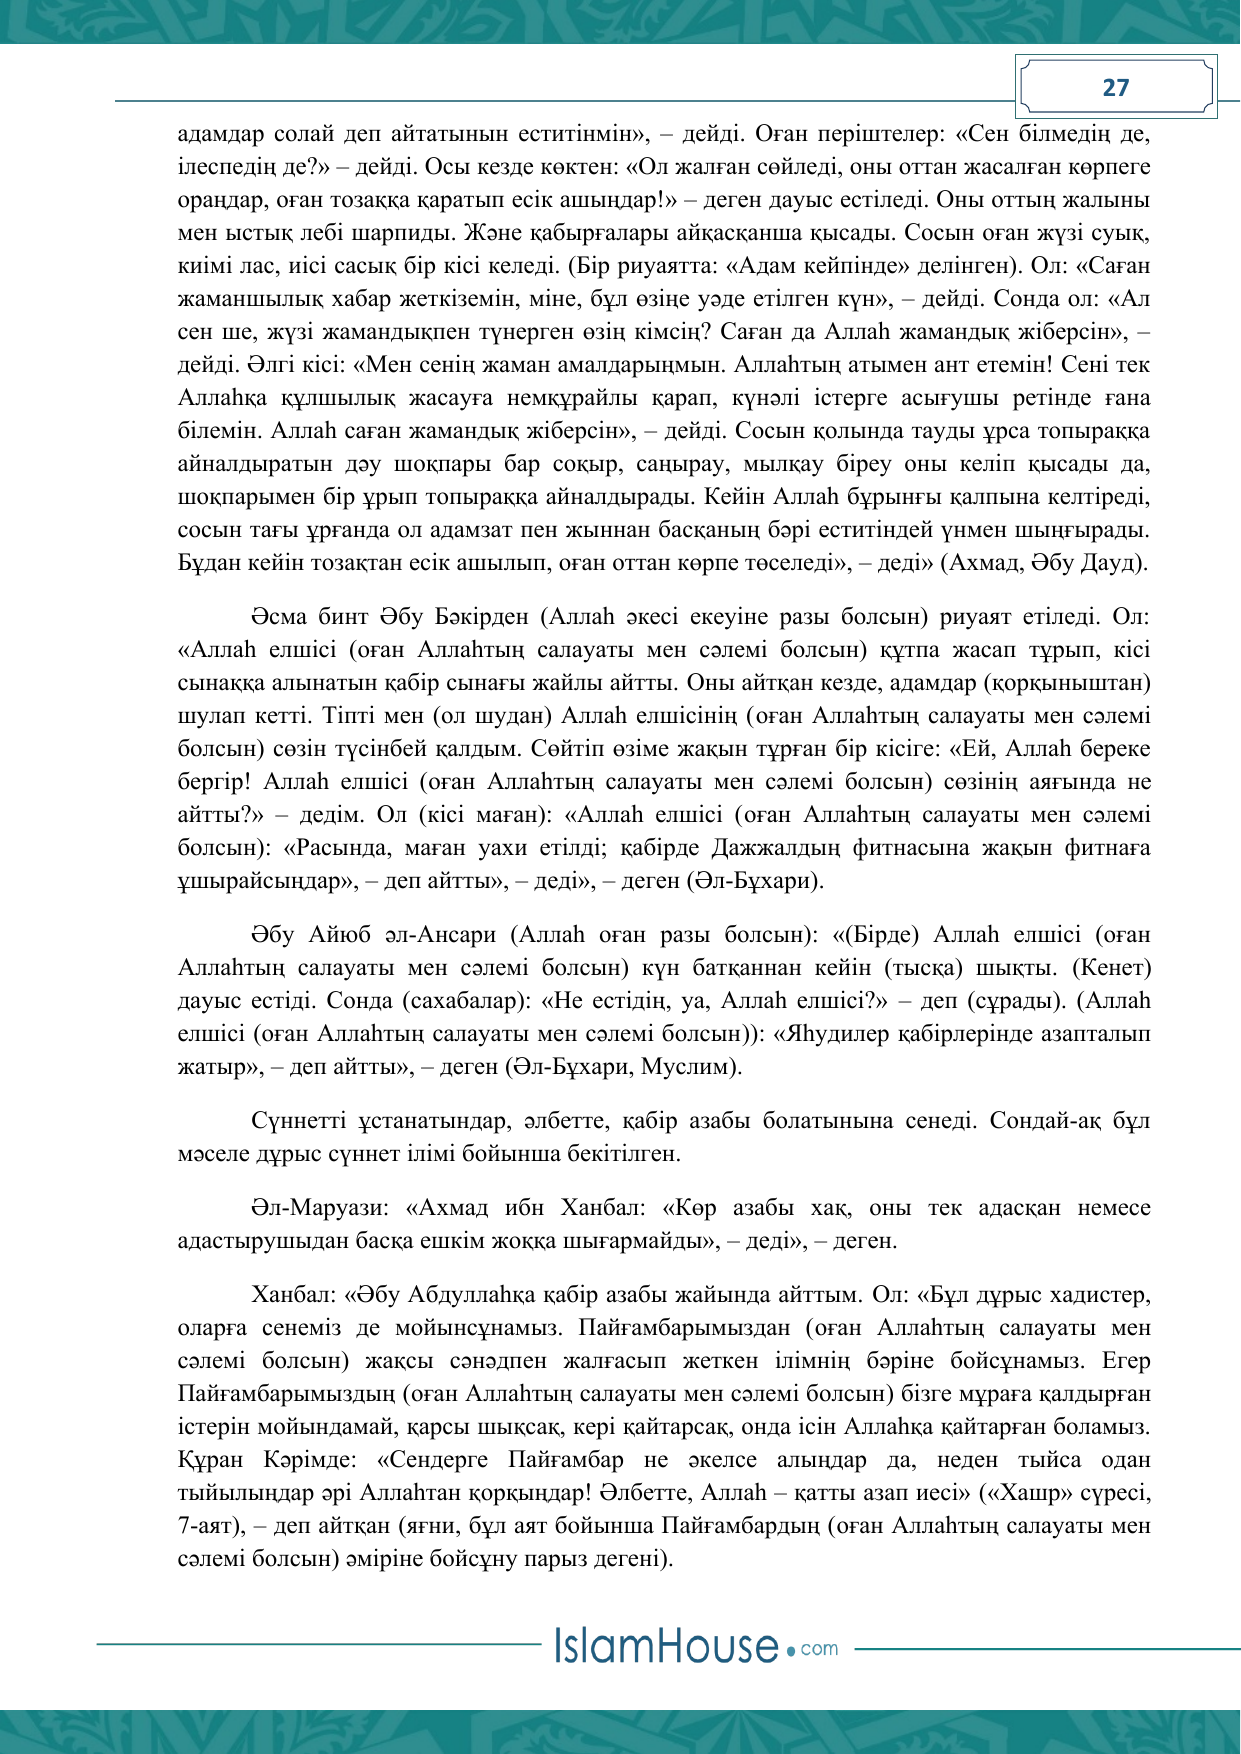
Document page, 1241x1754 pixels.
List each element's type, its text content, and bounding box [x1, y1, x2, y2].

text Әбу Айюб әл-Ансари (Аллаһ оған разы болсын): «(Бірде) Аллаһ елшісі (оған Аллаһтың салауаты мен сәлемі болсын) күн батқаннан кейін (тысқа) шықты. (Кенет) дауыс естіді. Сонда (сахабалар): «Не естідің, уа, Аллаһ елшісі?» – деп (сұрады). (Аллаһ елшісі (оған Аллаһтың салауаты мен сәлемі болсын)): «Яһудилер қабірлерінде азапталып жатыр», – деп айтты», – деген (Әл-Бұхари, Муслим). [177, 919, 1152, 1080]
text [177, 118, 1152, 576]
picture [0, 1710, 1241, 1754]
picture [546, 1620, 1241, 1672]
text Ханбал: «Әбу Абдуллаһқа қабір азабы жайында айттым. Ол: «Бұл дұрыс хадистер, оларға сенеміз де мойынсұнамыз. Пайғамбарымыздан (оған Аллаһтың салауаты мен сәлемі болсын) жақсы сәнәдпен жалғасып жеткен ілімнің бәріне бойсұнамыз. Егер Пайғамбарымыздың (оған Аллаһтың салауаты мен сәлемі болсын) бізге мұраға қалдырған істерін мойындамай, қарсы шықсақ, кері қайтарсақ, онда ісін Аллаһқа қайтарған боламыз. Құран Кәрімде: «Сендерге Пайғамбар не әкелсе алыңдар да, неден тыйса одан тыйылыңдар әрі Аллаһтан қорқыңдар! Әлбетте, Аллаһ – қатты азап иесі» («Хашр» сүресі, 7-аят), – деп айтқан (яғни, бұл аят бойынша Пайғамбардың (оған Аллаһтың салауаты мен сәлемі болсын) әміріне бойсұну парыз дегені). [177, 1279, 1152, 1572]
picture [0, 0, 1240, 44]
text Әл-Маруази: «Ахмад ибн Ханбал: «Көр азабы хақ, оны тек адасқан немесе адастырушыдан басқа ешкім жоққа шығармайды», – деді», – деген. [177, 1192, 1152, 1254]
picture [88, 1618, 542, 1665]
text Әсма бинт Әбу Бәкірден (Аллаһ әкесі екеуіне разы болсын) риуаят етіледі. Ол: «Аллаһ елшісі (оған Аллаһтың салауаты мен сәлемі болсын) құтпа жасап тұрып, кісі сынаққа алынатын қабір сынағы жайлы айтты. Оны айтқан кезде, адамдар (қорқыныштан) шулап кетті. Тіпті мен (ол шудан) Аллаһ елшісінің (оған Аллаһтың салауаты мен сәлемі болсын) сөзін түсінбей қалдым. Сөйтіп өзіме жақын тұрған бір кісіге: «Ей, Аллаһ береке бергір! Аллаһ елшісі (оған Аллаһтың салауаты мен сәлемі болсын) сөзінің аяғында не айтты?» – дедім. Ол (кісі маған): «Аллаһ елшісі (оған Аллаһтың салауаты мен сәлемі болсын): «Расында, маған уахи етілді; қабірде Дажжалдың фитнасына жақын фитнаға ұшырайсыңдар», – деп айтты», – деді», – деген (Әл-Бұхари). [177, 601, 1152, 894]
text Сүннетті ұстанатындар, әлбетте, қабір азабы болатынына сенеді. Сондай-ақ бұл мәселе дұрыс сүннет ілімі бойынша бекітілген. [177, 1105, 1152, 1167]
